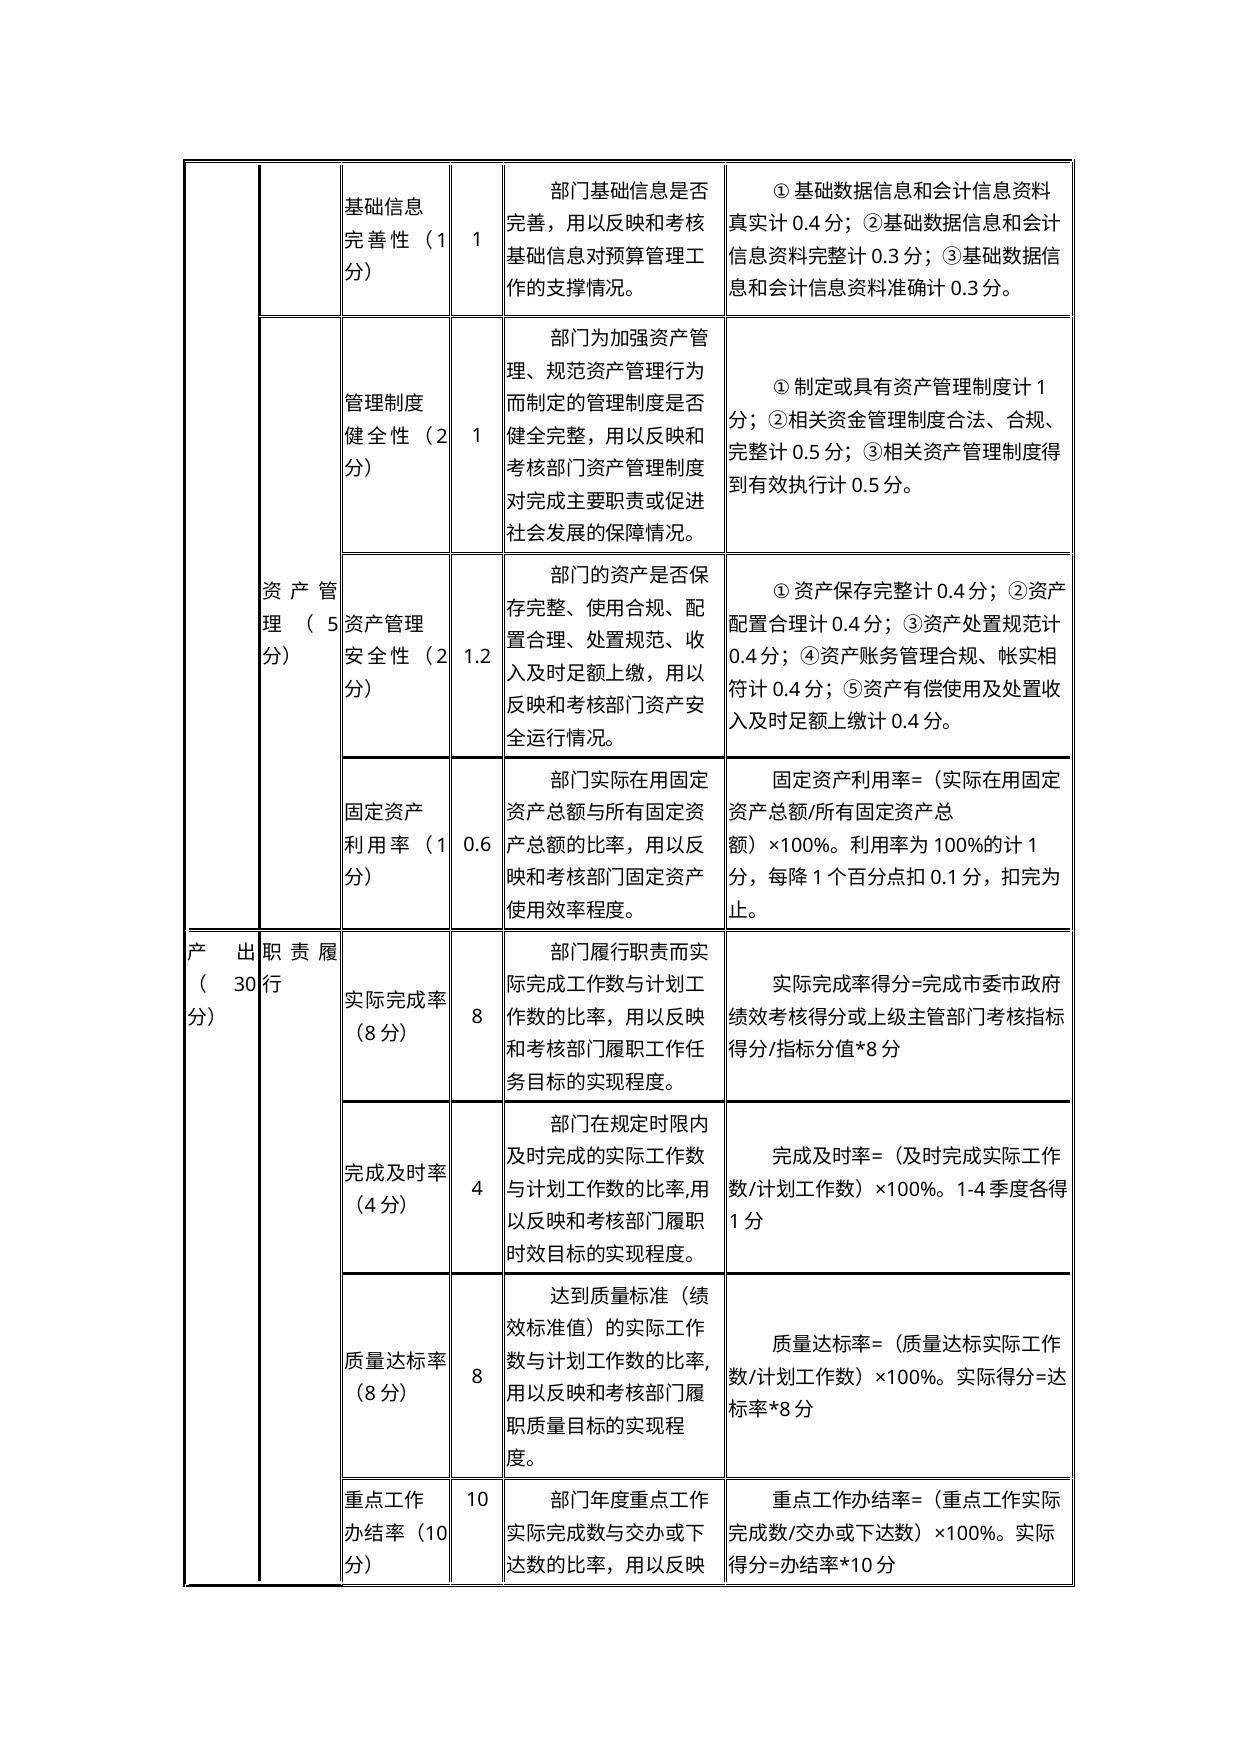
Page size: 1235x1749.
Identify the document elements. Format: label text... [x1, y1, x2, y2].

table_cell 完成及时率（4分） [343, 1103, 449, 1272]
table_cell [726, 1476, 1072, 1583]
table_cell 部门基础信息是否完善，用以反映和考核基础信息对预算管理工作的支撑情况。 [504, 163, 726, 314]
table_cell 固定资产利用率=（实际在用固定资产总额/所有固定资产总额）×100%。利用率为100%的计1分，每降1个百分点扣0.1分，扣完为止。 [727, 756, 1072, 928]
table_cell 资产管理（5分） [261, 318, 340, 928]
table_cell 质量达标率（8分） [343, 1275, 449, 1476]
table_cell ①基础数据信息和会计信息资料真实计0.4分；②基础数据信息和会计信息资料完整计0.3分；③基础数据信息和会计信息资料准确计0.3分。 [726, 159, 1073, 314]
table_cell 基础信息 完善性（1分） [341, 163, 451, 314]
table_cell 0.6 [452, 759, 502, 928]
table_cell 1 [452, 318, 502, 552]
table_cell ①制定或具有资产管理制度计1分；②相关资金管理制度合法、合规、完整计0.5分；③相关资产管理制度得到有效执行计0.5分。 [727, 315, 1072, 552]
table_cell 实际完成率得分=完成市委市政府绩效考核得分或上级主管部门考核指标得分/指标分值*8分 [727, 928, 1072, 1100]
table_cell 重点工作 办结率（10分） [341, 1480, 451, 1583]
table_cell 资产管理 安全性（2分） [343, 555, 449, 756]
table_cell 部门为加强资产管理、规范资产管理行为而制定的管理制度是否健全完整，用以反映和考核部门资产管理制度对完成主要职责或促进社会发展的保障情况。 [505, 318, 724, 552]
table_cell ①资产保存完整计0.4分；②资产配置合理计0.4分；③资产处置规范计0.4分；④资产账务管理合规、帐实相符计0.4分；⑤资产有偿使用及处置收入及时足额上缴计0.4分。 [726, 552, 1073, 756]
table_cell 1.2 [452, 555, 502, 756]
table_cell 4 [452, 1103, 502, 1272]
table_cell 质量达标率=（质量达标实际工作数/计划工作数）×100%。实际得分=达标率*8分 [727, 1272, 1072, 1476]
table_cell 8 [452, 932, 502, 1100]
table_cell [504, 1480, 726, 1583]
table_cell 固定资产 利用率（1分） [343, 759, 449, 928]
table_cell 完成及时率=（及时完成实际工作数/计划工作数）×100%。1-4季度各得1分 [727, 1100, 1072, 1272]
table_cell 部门实际在用固定资产总额与所有固定资产总额的比率，用以反映和考核部门固定资产使用效率程度。 [505, 759, 724, 928]
table_cell 8 [452, 1275, 502, 1476]
table_cell 产出（30分） [186, 928, 259, 1583]
table_cell 部门在规定时限内及时完成的实际工作数与计划工作数的比率,用以反映和考核部门履职时效目标的实现程度。 [505, 1103, 724, 1272]
table_cell 部门的资产是否保存完整、使用合规、配置合理、处置规范、收入及时足额上缴，用以反映和考核部门资产安全运行情况。 [505, 555, 724, 756]
table_cell 达到质量标准（绩效标准值）的实际工作数与计划工作数的比率,用以反映和考核部门履职质量目标的实现程度。 [505, 1275, 724, 1476]
table_cell 管理制度 健全性（2分） [343, 318, 449, 552]
table_cell 职责履行 [259, 932, 341, 1583]
table_cell 1 [451, 163, 503, 314]
table_cell 10 [451, 1480, 503, 1583]
table_cell 部门履行职责而实际完成工作数与计划工作数的比率，用以反映和考核部门履职工作任务目标的实现程度。 [505, 932, 724, 1100]
table_cell 实际完成率（8分） [343, 932, 449, 1100]
